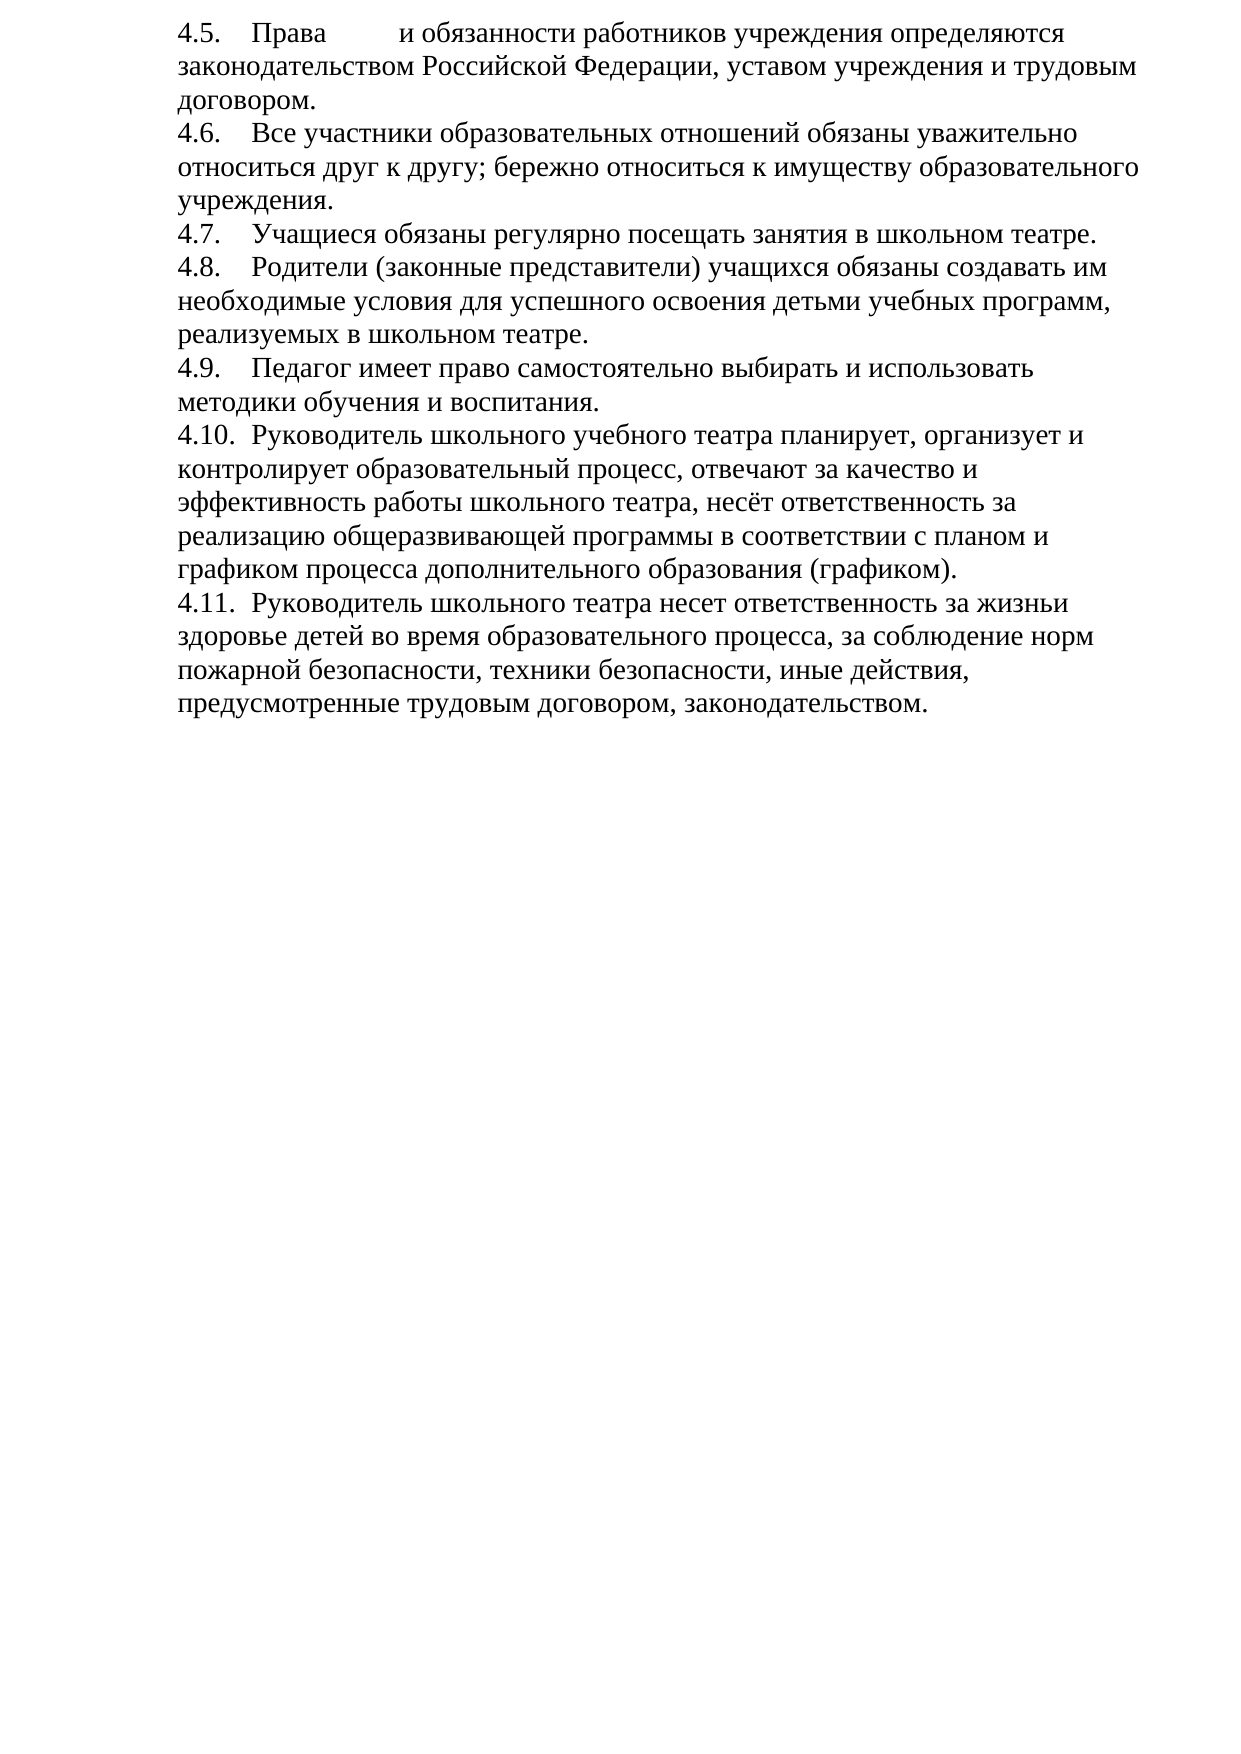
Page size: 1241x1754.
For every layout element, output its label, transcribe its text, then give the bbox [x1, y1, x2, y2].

text 4.8. Родители (законные представители) учащихся обязаны создавать им необходимые условия для успешного освоения детьми учебных программ, реализуемых в школьном театре. [177, 249, 1152, 350]
text 4.7. Учащиеся обязаны регулярно посещать занятия в школьном театре. [177, 216, 1152, 249]
text 4.9. Педагог имеет право самостоятельно выбирать и использовать методики обучения и воспитания. [177, 350, 1152, 417]
text 4.6. Все участники образовательных отношений обязаны уважительно относиться друг к другу; бережно относиться к имуществу образовательного учреждения. [177, 115, 1152, 216]
text 4.5. Права и обязанности работников учреждения определяются законодательством Российской Федерации, уставом учреждения и трудовым договором. [177, 15, 1152, 115]
text 4.11. Руководитель школьного театра несет ответственность за жизньи здоровье детей во время образовательного процесса, за соблюдение норм пожарной безопасности, техники безопасности, иные действия, предусмотренные трудовым договором, законодательством. [177, 585, 1152, 719]
text 4.10. Руководитель школьного учебного театра планирует, организует и контролирует образовательный процесс, отвечают за качество и эффективность работы школьного театра, несёт ответственность за реализацию общеразвивающей программы в соответствии с планом и графиком процесса дополнительного образования (графиком). [177, 417, 1152, 585]
